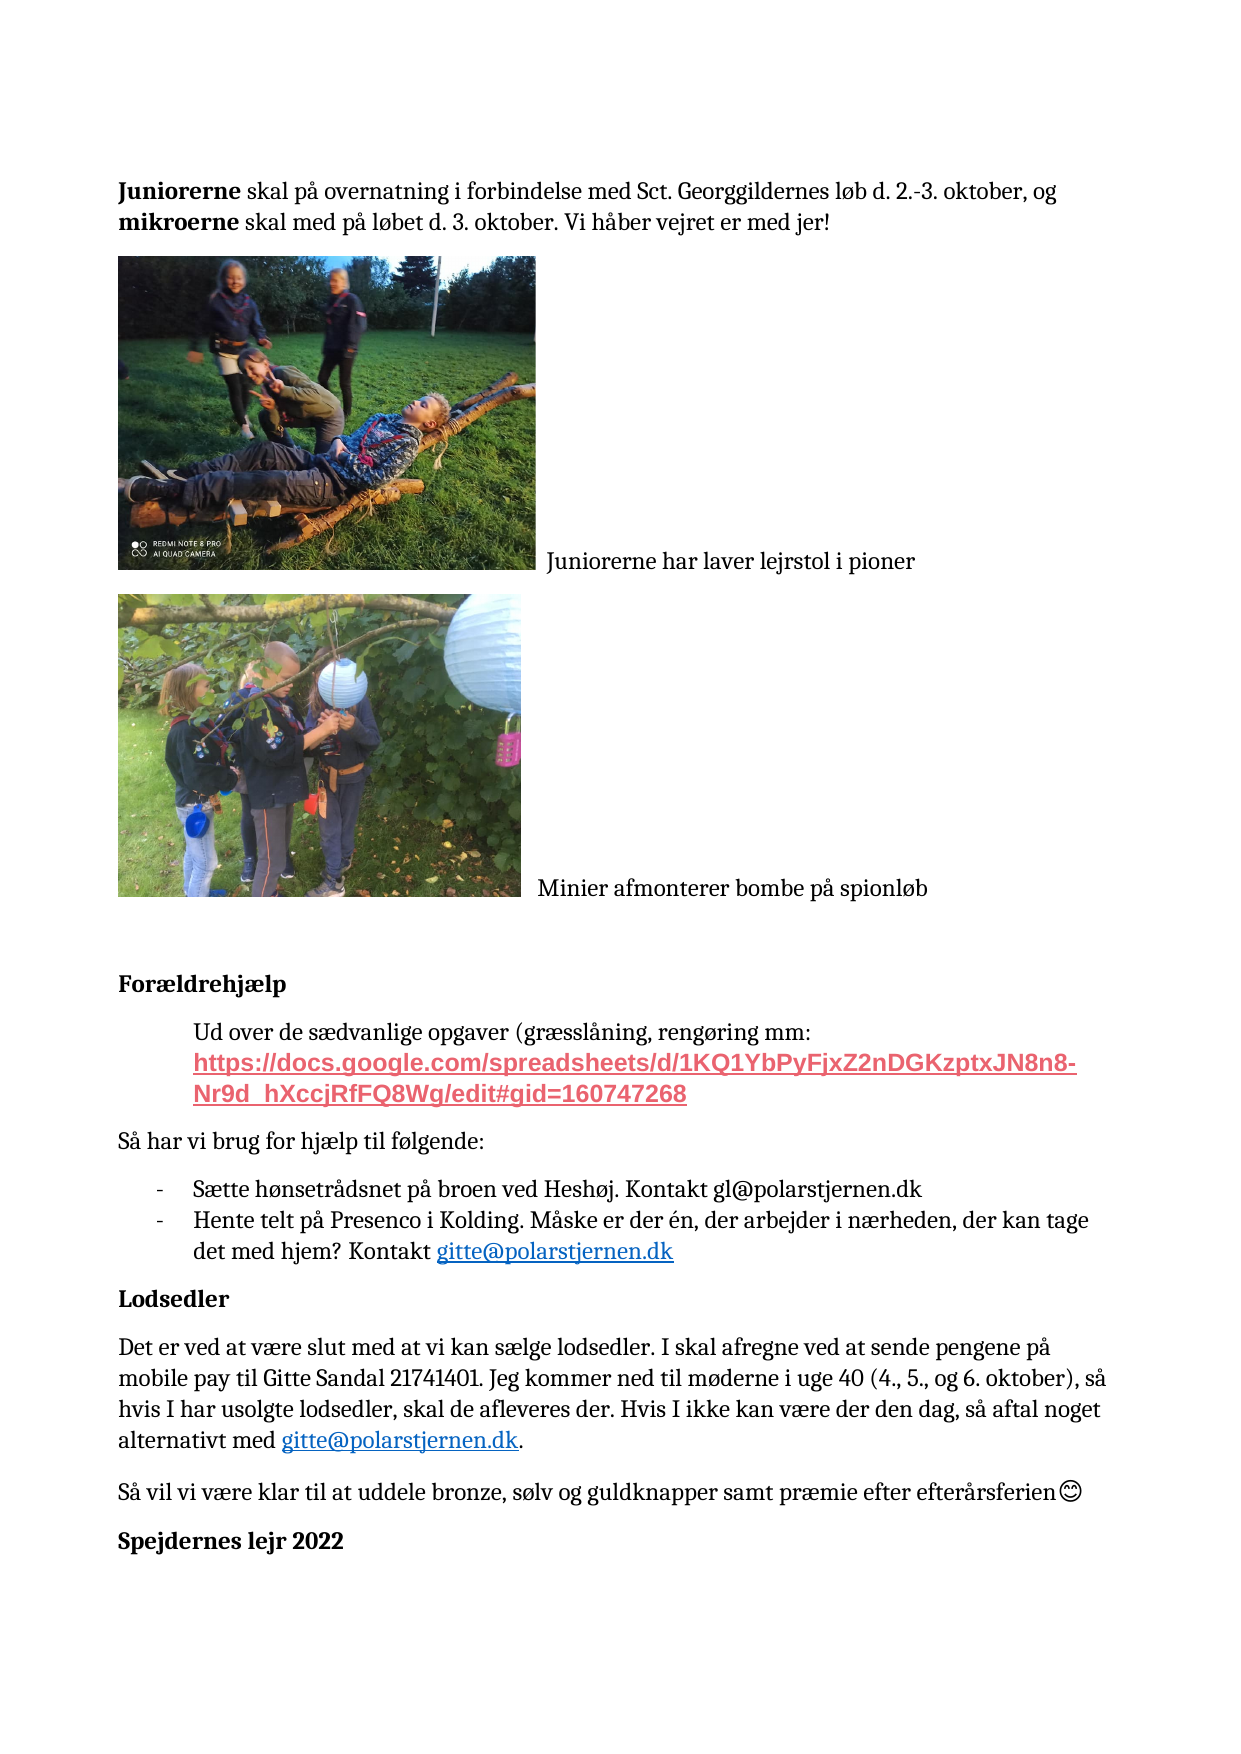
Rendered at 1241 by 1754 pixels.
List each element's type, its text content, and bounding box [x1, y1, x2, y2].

list Hente telt på Presenco i Kolding. Måske er der én, der arbejder i nærheden, der kan tage det med hjem? Kontakt gitte@polarstjernen.dk [156, 1206, 1122, 1266]
picture [118, 256, 536, 570]
list Ud over de sædvanlige opgaver (græsslåning, rengøring mm: https://docs.google.com/spreadsheets/d/1KQ1YbPyFjxZ2nDGKzptxJN8n8-Nr9d_hXccjRfFQ8Wg/edit#gid=160747268 [193, 1017, 1122, 1108]
text Forældrehjælp [118, 970, 1122, 998]
text Lodsedler [118, 1285, 1122, 1313]
text Spejdernes lejr 2022 [118, 1527, 1122, 1555]
text Så vil vi være klar til at uddele bronze, sølv og guldknapper samt præmie efter efterårsferien [118, 1473, 1122, 1507]
list Sætte hønsetrådsnet på broen ved Heshøj. Kontakt gl@polarstjernen.dk [156, 1175, 1122, 1204]
text Juniorerne skal på overnatning i forbindelse med Sct. Georggildernes løb d. 2.-3. oktober, og mikroerne skal med på løbet d. 3. oktober. Vi håber vejret er med jer! [118, 177, 1122, 237]
picture [118, 594, 521, 897]
text Det er ved at være slut med at vi kan sælge lodsedler. I skal afregne ved at sende pengene på mobile pay til Gitte Sandal 21741401. Jeg kommer ned til møderne i uge 40 (4., 5., og 6. oktober), så hvis I har usolgte lodsedler, skal de afleveres der. Hvis I ikke kan være der den dag, så aftal noget alternativt med gitte@polarstjernen.dk. [118, 1332, 1122, 1454]
text Så har vi brug for hjælp til følgende: [118, 1127, 1122, 1156]
